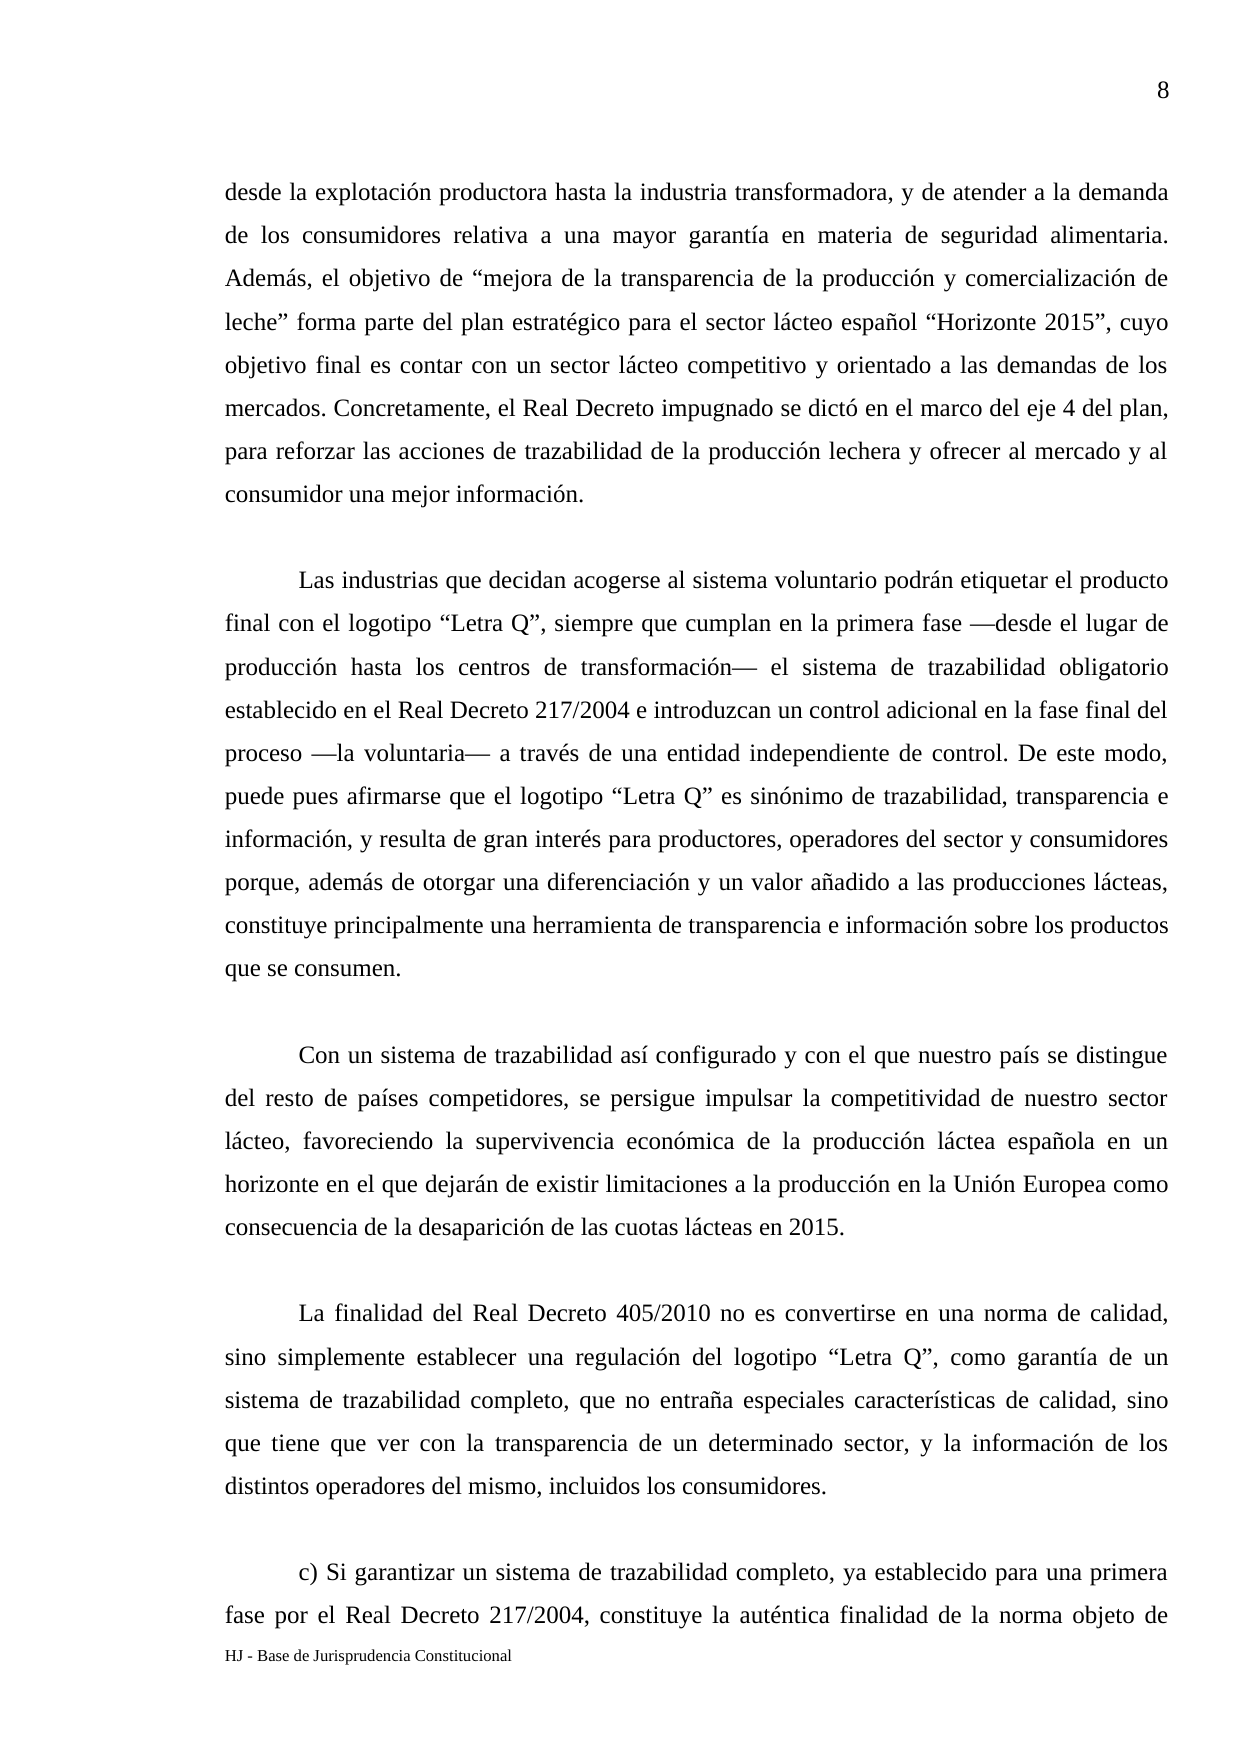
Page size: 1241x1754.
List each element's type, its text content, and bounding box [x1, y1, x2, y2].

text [224, 1557, 1169, 1629]
text La finalidad del Real Decreto 405/2010 no es convertirse en una norma de calidad, sino simplemente establecer una regulación del logotipo “Letra Q”, como garantía de un sistema de trazabilidad completo, que no entraña especiales características de calidad, sino que tiene que ver con la transparencia de un determinado sector, y la información de los distintos operadores del mismo, incluidos los consumidores. [224, 1298, 1169, 1500]
text Las industrias que decidan acogerse al sistema voluntario podrán etiquetar el producto final con el logotipo “Letra Q”, siempre que cumplan en la primera fase —desde el lugar de producción hasta los centros de transformación— el sistema de trazabilidad obligatorio establecido en el Real Decreto 217/2004 e introduzcan un control adicional en la fase final del proceso —la voluntaria— a través de una entidad independiente de control. De este modo, puede pues afirmarse que el logotipo “Letra Q” es sinónimo de trazabilidad, transparencia e información, y resulta de gran interés para productores, operadores del sector y consumidores porque, además de otorgar una diferenciación y un valor añadido a las producciones lácteas, constituye principalmente una herramienta de transparencia e información sobre los productos que se consumen. [224, 565, 1169, 982]
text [224, 177, 1169, 508]
text Con un sistema de trazabilidad así configurado y con el que nuestro país se distingue del resto de países competidores, se persigue impulsar la competitividad de nuestro sector lácteo, favoreciendo la supervivencia económica de la producción láctea española en un horizonte en el que dejarán de existir limitaciones a la producción en la Unión Europea como consecuencia de la desaparición de las cuotas lácteas en 2015. [224, 1040, 1169, 1241]
